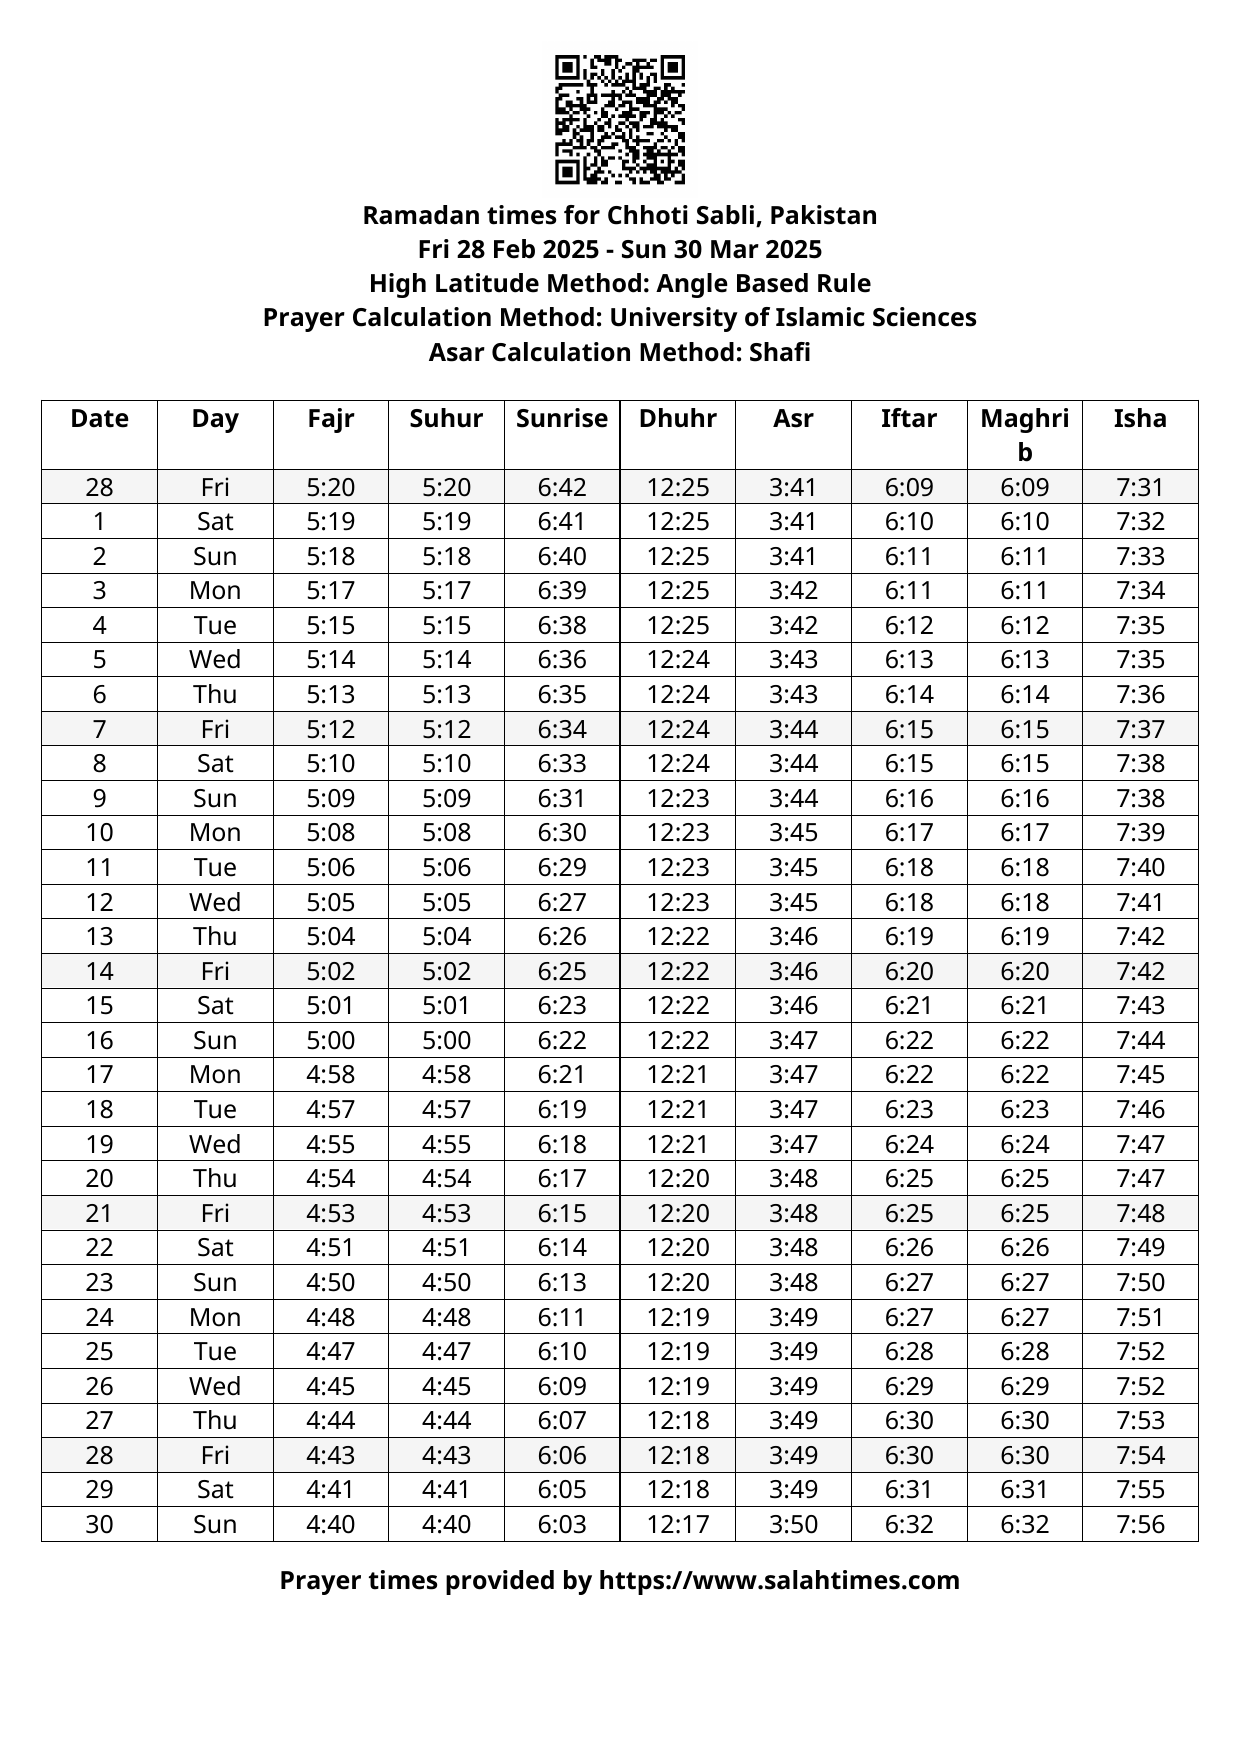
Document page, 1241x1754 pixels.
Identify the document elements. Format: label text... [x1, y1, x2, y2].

table_cell 7:56 [1083, 1507, 1198, 1541]
table_cell 6:33 [505, 746, 619, 780]
table_cell 30 [42, 1507, 157, 1541]
table_cell 6:30 [505, 816, 619, 849]
table_cell 6:07 [505, 1404, 619, 1437]
table_cell 12 [42, 885, 157, 918]
table_cell 6:26 [968, 1231, 1082, 1264]
table_cell 7:35 [1083, 643, 1198, 676]
table_header Dhuhr [621, 401, 735, 469]
table_cell 6:05 [505, 1473, 619, 1506]
table_cell 5:02 [389, 954, 504, 987]
table_cell 5:05 [274, 885, 388, 918]
table_cell 7:40 [1083, 850, 1198, 884]
table_cell Mon [158, 1300, 273, 1333]
table_cell 5:06 [389, 850, 504, 884]
table_cell 6:11 [505, 1300, 619, 1333]
table_cell 5:01 [389, 989, 504, 1022]
table_cell 5:10 [274, 746, 388, 780]
table_cell Sat [158, 504, 273, 538]
table_cell 3:44 [736, 746, 851, 780]
table_cell 4:44 [389, 1404, 504, 1437]
table_cell 12:23 [621, 816, 735, 849]
table_cell 12:25 [621, 470, 735, 503]
table_cell 3:47 [736, 1127, 851, 1160]
table_cell 6:23 [968, 1092, 1082, 1126]
table_cell 7 [42, 712, 157, 745]
table_cell 1 [42, 504, 157, 538]
table_cell 7:43 [1083, 989, 1198, 1022]
table_cell 7:41 [1083, 885, 1198, 918]
table_cell 12:22 [621, 954, 735, 987]
table_cell 7:37 [1083, 712, 1198, 745]
table_cell Tue [158, 608, 273, 642]
table_cell 23 [42, 1265, 157, 1299]
table_cell 12:24 [621, 712, 735, 745]
table_cell 12:23 [621, 781, 735, 814]
table_cell 5:12 [274, 712, 388, 745]
table_cell 6:24 [968, 1127, 1082, 1160]
table_cell 16 [42, 1023, 157, 1057]
table_cell 4:53 [389, 1196, 504, 1229]
table_cell 3:44 [736, 781, 851, 814]
table_cell 6:09 [852, 470, 967, 503]
table_cell 7:50 [1083, 1265, 1198, 1299]
table_cell 7:46 [1083, 1092, 1198, 1126]
table_cell 15 [42, 989, 157, 1022]
table_cell 5:08 [274, 816, 388, 849]
table_cell 12:18 [621, 1438, 735, 1472]
table_cell Thu [158, 1404, 273, 1437]
table_cell 7:49 [1083, 1231, 1198, 1264]
table_cell 9 [42, 781, 157, 814]
table_cell 27 [42, 1404, 157, 1437]
table_cell 5:09 [389, 781, 504, 814]
text Prayer Calculation Method: University of Islamic Sciences [42, 300, 1198, 334]
table_cell 5:18 [274, 539, 388, 572]
table_cell 4:50 [274, 1265, 388, 1299]
table_cell Fri [158, 470, 273, 503]
table_header Sunrise [505, 401, 619, 469]
table_cell 12:25 [621, 608, 735, 642]
table_cell 6:14 [968, 677, 1082, 711]
table_cell 6:27 [505, 885, 619, 918]
table_cell 3:49 [736, 1300, 851, 1333]
table_cell 4:54 [389, 1161, 504, 1195]
table_cell 6:17 [852, 816, 967, 849]
table_cell Fri [158, 1196, 273, 1229]
table_cell 6:15 [968, 746, 1082, 780]
table_cell 6:29 [852, 1369, 967, 1402]
table_cell 7:39 [1083, 816, 1198, 849]
table_cell 6:13 [852, 643, 967, 676]
table_cell 6:03 [505, 1507, 619, 1541]
table_cell 5 [42, 643, 157, 676]
table_cell 7:52 [1083, 1334, 1198, 1368]
table_cell 5:18 [389, 539, 504, 572]
table_cell Fri [158, 954, 273, 987]
table_cell 12:17 [621, 1507, 735, 1541]
table_cell 3:48 [736, 1196, 851, 1229]
table_cell 12:19 [621, 1334, 735, 1368]
table_cell 3:49 [736, 1404, 851, 1437]
table_cell 6:22 [852, 1058, 967, 1091]
text High Latitude Method: Angle Based Rule [42, 266, 1198, 300]
table_cell 12:23 [621, 850, 735, 884]
table_cell 5:19 [274, 504, 388, 538]
table_cell 5:04 [274, 919, 388, 953]
table_cell 6:10 [968, 504, 1082, 538]
table_cell 7:47 [1083, 1127, 1198, 1160]
table_cell 7:45 [1083, 1058, 1198, 1091]
table_cell 6:29 [968, 1369, 1082, 1402]
table_header Iftar [852, 401, 967, 469]
table_cell Wed [158, 1127, 273, 1160]
table_cell 6:21 [852, 989, 967, 1022]
table_cell 6:22 [968, 1058, 1082, 1091]
table_cell 12:22 [621, 989, 735, 1022]
table_cell 7:53 [1083, 1404, 1198, 1437]
table_cell 4:51 [274, 1231, 388, 1264]
table_cell 4:53 [274, 1196, 388, 1229]
table_cell 4:41 [389, 1473, 504, 1506]
table_cell 3:47 [736, 1058, 851, 1091]
table_cell 14 [42, 954, 157, 987]
table_cell 6:39 [505, 574, 619, 607]
table_cell 7:55 [1083, 1473, 1198, 1506]
table_cell 3:48 [736, 1161, 851, 1195]
table_cell 6:20 [968, 954, 1082, 987]
table_cell 10 [42, 816, 157, 849]
table_cell 4:58 [389, 1058, 504, 1091]
table_cell 7:36 [1083, 677, 1198, 711]
table_cell 6:19 [505, 1092, 619, 1126]
table_cell 5:05 [389, 885, 504, 918]
table_cell 2 [42, 539, 157, 572]
table_cell 4:44 [274, 1404, 388, 1437]
table_cell 6:17 [968, 816, 1082, 849]
table_cell 6:14 [852, 677, 967, 711]
table_cell 17 [42, 1058, 157, 1091]
table_cell Sun [158, 1507, 273, 1541]
table_cell 6:09 [505, 1369, 619, 1402]
table_cell 6:18 [505, 1127, 619, 1160]
table_cell 6 [42, 677, 157, 711]
table_cell 5:17 [389, 574, 504, 607]
text Ramadan times for Chhoti Sabli, Pakistan [42, 198, 1198, 232]
table_cell 6:42 [505, 470, 619, 503]
table_cell 12:22 [621, 919, 735, 953]
table_cell 12:21 [621, 1058, 735, 1091]
table_cell 6:36 [505, 643, 619, 676]
table_cell 6:22 [505, 1023, 619, 1057]
table_cell 6:12 [852, 608, 967, 642]
table_cell 3:42 [736, 608, 851, 642]
table_cell 6:28 [968, 1334, 1082, 1368]
table_cell 7:52 [1083, 1369, 1198, 1402]
table_cell 12:18 [621, 1404, 735, 1437]
table_cell 6:16 [968, 781, 1082, 814]
table_cell 25 [42, 1334, 157, 1368]
table_cell 12:24 [621, 677, 735, 711]
table_cell 6:25 [852, 1196, 967, 1229]
table_cell 4:57 [389, 1092, 504, 1126]
table_cell 6:27 [852, 1300, 967, 1333]
table_cell 12:24 [621, 746, 735, 780]
table_cell 6:18 [852, 885, 967, 918]
table_cell 6:11 [968, 574, 1082, 607]
table_cell 6:16 [852, 781, 967, 814]
table_cell 4:48 [389, 1300, 504, 1333]
table_cell 5:19 [389, 504, 504, 538]
table_cell 7:31 [1083, 470, 1198, 503]
table_cell 6:40 [505, 539, 619, 572]
table_cell 3:41 [736, 470, 851, 503]
table_cell 4:55 [389, 1127, 504, 1160]
table_cell Thu [158, 677, 273, 711]
table_cell 6:22 [852, 1023, 967, 1057]
table_cell Mon [158, 1058, 273, 1091]
table_cell 5:20 [389, 470, 504, 503]
table_cell 3:49 [736, 1334, 851, 1368]
table_cell 5:14 [389, 643, 504, 676]
table_cell Tue [158, 1092, 273, 1126]
table_cell 7:51 [1083, 1300, 1198, 1333]
table_cell 7:34 [1083, 574, 1198, 607]
table_cell 12:20 [621, 1231, 735, 1264]
table_header Isha [1083, 401, 1198, 469]
table_cell 20 [42, 1161, 157, 1195]
table_cell 6:32 [852, 1507, 967, 1541]
table_cell 6:27 [968, 1265, 1082, 1299]
table_cell 12:20 [621, 1265, 735, 1299]
table_cell 12:21 [621, 1127, 735, 1160]
table_cell 4:55 [274, 1127, 388, 1160]
table_cell 4:40 [274, 1507, 388, 1541]
table_cell 3:50 [736, 1507, 851, 1541]
table_cell 7:38 [1083, 746, 1198, 780]
table_cell 5:12 [389, 712, 504, 745]
table_cell 5:00 [274, 1023, 388, 1057]
table_cell 12:19 [621, 1300, 735, 1333]
table_cell 26 [42, 1369, 157, 1402]
table_cell 4:45 [389, 1369, 504, 1402]
table_cell 6:31 [968, 1473, 1082, 1506]
table_cell 5:02 [274, 954, 388, 987]
table_cell 8 [42, 746, 157, 780]
table_cell 28 [42, 1438, 157, 1472]
table_cell 6:31 [852, 1473, 967, 1506]
table_cell 5:08 [389, 816, 504, 849]
table_cell 29 [42, 1473, 157, 1506]
table_cell 12:20 [621, 1161, 735, 1195]
table_cell 6:27 [968, 1300, 1082, 1333]
table_cell 12:25 [621, 504, 735, 538]
table_cell 5:09 [274, 781, 388, 814]
table_cell 5:14 [274, 643, 388, 676]
table_cell 6:34 [505, 712, 619, 745]
table_cell 5:15 [389, 608, 504, 642]
table_cell 6:15 [968, 712, 1082, 745]
table_header Asr [736, 401, 851, 469]
table_cell 3:43 [736, 643, 851, 676]
table_cell 6:38 [505, 608, 619, 642]
table_cell 7:35 [1083, 608, 1198, 642]
table_cell 3:42 [736, 574, 851, 607]
table_cell 3:45 [736, 885, 851, 918]
table_cell 12:24 [621, 643, 735, 676]
table_cell 6:13 [505, 1265, 619, 1299]
table_cell 5:15 [274, 608, 388, 642]
table_cell 3:46 [736, 989, 851, 1022]
table_cell 4:43 [274, 1438, 388, 1472]
table_header Suhur [389, 401, 504, 469]
table_cell 4:58 [274, 1058, 388, 1091]
table_cell 6:25 [505, 954, 619, 987]
table_cell 5:17 [274, 574, 388, 607]
table_cell 6:19 [852, 919, 967, 953]
table_cell 6:11 [852, 574, 967, 607]
table_cell 4:47 [389, 1334, 504, 1368]
table_cell 6:35 [505, 677, 619, 711]
table_cell 3:41 [736, 539, 851, 572]
table_cell 6:30 [968, 1438, 1082, 1472]
table_cell 6:11 [968, 539, 1082, 572]
table_cell 28 [42, 470, 157, 503]
table_cell 3:49 [736, 1473, 851, 1506]
table_cell 3:48 [736, 1231, 851, 1264]
table_cell 22 [42, 1231, 157, 1264]
table_cell 6:29 [505, 850, 619, 884]
table_cell 6:19 [968, 919, 1082, 953]
table_cell 7:47 [1083, 1161, 1198, 1195]
table_cell 6:23 [505, 989, 619, 1022]
table_cell 12:23 [621, 885, 735, 918]
table_cell 12:20 [621, 1196, 735, 1229]
text Fri 28 Feb 2025 - Sun 30 Mar 2025 [42, 232, 1198, 266]
table_cell 6:21 [968, 989, 1082, 1022]
table_cell Tue [158, 850, 273, 884]
table_cell Wed [158, 1369, 273, 1402]
table_cell 4:48 [274, 1300, 388, 1333]
table_cell 4:43 [389, 1438, 504, 1472]
table_cell 4:41 [274, 1473, 388, 1506]
table_cell 12:22 [621, 1023, 735, 1057]
table_cell 19 [42, 1127, 157, 1160]
table_cell Sun [158, 539, 273, 572]
table_cell 7:33 [1083, 539, 1198, 572]
table_cell 6:09 [968, 470, 1082, 503]
table_cell 6:25 [968, 1161, 1082, 1195]
table_cell 12:21 [621, 1092, 735, 1126]
table_cell 6:12 [968, 608, 1082, 642]
table_cell 7:54 [1083, 1438, 1198, 1472]
table_cell 6:28 [852, 1334, 967, 1368]
table_cell 6:24 [852, 1127, 967, 1160]
table_cell 5:20 [274, 470, 388, 503]
table_cell 6:30 [968, 1404, 1082, 1437]
table_cell 5:06 [274, 850, 388, 884]
table_cell 6:06 [505, 1438, 619, 1472]
table_cell 3:41 [736, 504, 851, 538]
table_cell 6:22 [968, 1023, 1082, 1057]
table_cell 4:50 [389, 1265, 504, 1299]
table_cell Sat [158, 989, 273, 1022]
table_cell 3:46 [736, 954, 851, 987]
table_cell Fri [158, 1438, 273, 1472]
picture [542, 41, 699, 198]
table_cell 5:04 [389, 919, 504, 953]
table_cell Sun [158, 1265, 273, 1299]
table_cell Mon [158, 574, 273, 607]
table_cell Mon [158, 816, 273, 849]
table_cell 4:47 [274, 1334, 388, 1368]
table_cell 6:11 [852, 539, 967, 572]
table_cell 5:10 [389, 746, 504, 780]
table_cell 6:10 [505, 1334, 619, 1368]
table_cell 7:42 [1083, 919, 1198, 953]
table_cell 3:47 [736, 1023, 851, 1057]
table_cell Sun [158, 781, 273, 814]
table_cell 4 [42, 608, 157, 642]
table_cell Thu [158, 919, 273, 953]
table_header Date [42, 401, 157, 469]
table_cell 3:45 [736, 850, 851, 884]
table_cell 3 [42, 574, 157, 607]
table_cell 6:20 [852, 954, 967, 987]
table_cell 12:25 [621, 539, 735, 572]
table_cell 6:26 [852, 1231, 967, 1264]
table_cell 6:17 [505, 1161, 619, 1195]
table_cell Sun [158, 1023, 273, 1057]
text Prayer times provided by https://www.salahtimes.com [42, 1563, 1198, 1597]
table_cell 12:25 [621, 574, 735, 607]
table_cell 12:19 [621, 1369, 735, 1402]
table_cell 6:27 [852, 1265, 967, 1299]
table_cell 6:30 [852, 1438, 967, 1472]
table_cell 24 [42, 1300, 157, 1333]
table_cell Sat [158, 1473, 273, 1506]
table_cell Fri [158, 712, 273, 745]
table_cell 3:45 [736, 816, 851, 849]
table_header Day [158, 401, 273, 469]
table_cell 6:18 [968, 885, 1082, 918]
table_cell 3:43 [736, 677, 851, 711]
table_cell 6:23 [852, 1092, 967, 1126]
table_cell 4:45 [274, 1369, 388, 1402]
table_cell 6:13 [968, 643, 1082, 676]
table_cell 6:32 [968, 1507, 1082, 1541]
table_cell 6:41 [505, 504, 619, 538]
table_cell 3:49 [736, 1369, 851, 1402]
table_cell 7:44 [1083, 1023, 1198, 1057]
table_cell Tue [158, 1334, 273, 1368]
table_cell 6:25 [852, 1161, 967, 1195]
table_cell Sat [158, 1231, 273, 1264]
table_cell 6:30 [852, 1404, 967, 1437]
table_cell 4:57 [274, 1092, 388, 1126]
text Asar Calculation Method: Shafi [42, 334, 1198, 368]
table_cell 7:38 [1083, 781, 1198, 814]
table_cell 6:21 [505, 1058, 619, 1091]
table_cell 3:44 [736, 712, 851, 745]
table_cell 6:15 [852, 746, 967, 780]
table_header Maghrib [968, 401, 1082, 469]
table_cell 6:18 [968, 850, 1082, 884]
table_cell 7:42 [1083, 954, 1198, 987]
table_cell 3:46 [736, 919, 851, 953]
table_cell 4:40 [389, 1507, 504, 1541]
table_cell 3:49 [736, 1438, 851, 1472]
table_cell 6:31 [505, 781, 619, 814]
table_cell 5:00 [389, 1023, 504, 1057]
table_cell 5:13 [274, 677, 388, 711]
table_cell 4:51 [389, 1231, 504, 1264]
table_header Fajr [274, 401, 388, 469]
table_cell Wed [158, 643, 273, 676]
table_cell Wed [158, 885, 273, 918]
table_cell 6:14 [505, 1231, 619, 1264]
table_cell 6:18 [852, 850, 967, 884]
table_cell 6:26 [505, 919, 619, 953]
table_cell Thu [158, 1161, 273, 1195]
table_cell 21 [42, 1196, 157, 1229]
table_cell 7:32 [1083, 504, 1198, 538]
table_cell 11 [42, 850, 157, 884]
table_cell 6:15 [852, 712, 967, 745]
table_cell 6:25 [968, 1196, 1082, 1229]
table_cell 6:10 [852, 504, 967, 538]
table_cell 13 [42, 919, 157, 953]
table_cell 5:13 [389, 677, 504, 711]
table_cell 3:47 [736, 1092, 851, 1126]
table_cell 18 [42, 1092, 157, 1126]
table_cell 6:15 [505, 1196, 619, 1229]
table_cell 4:54 [274, 1161, 388, 1195]
table_cell 12:18 [621, 1473, 735, 1506]
table_cell Sat [158, 746, 273, 780]
table_cell 7:48 [1083, 1196, 1198, 1229]
table_cell 5:01 [274, 989, 388, 1022]
table_cell 3:48 [736, 1265, 851, 1299]
